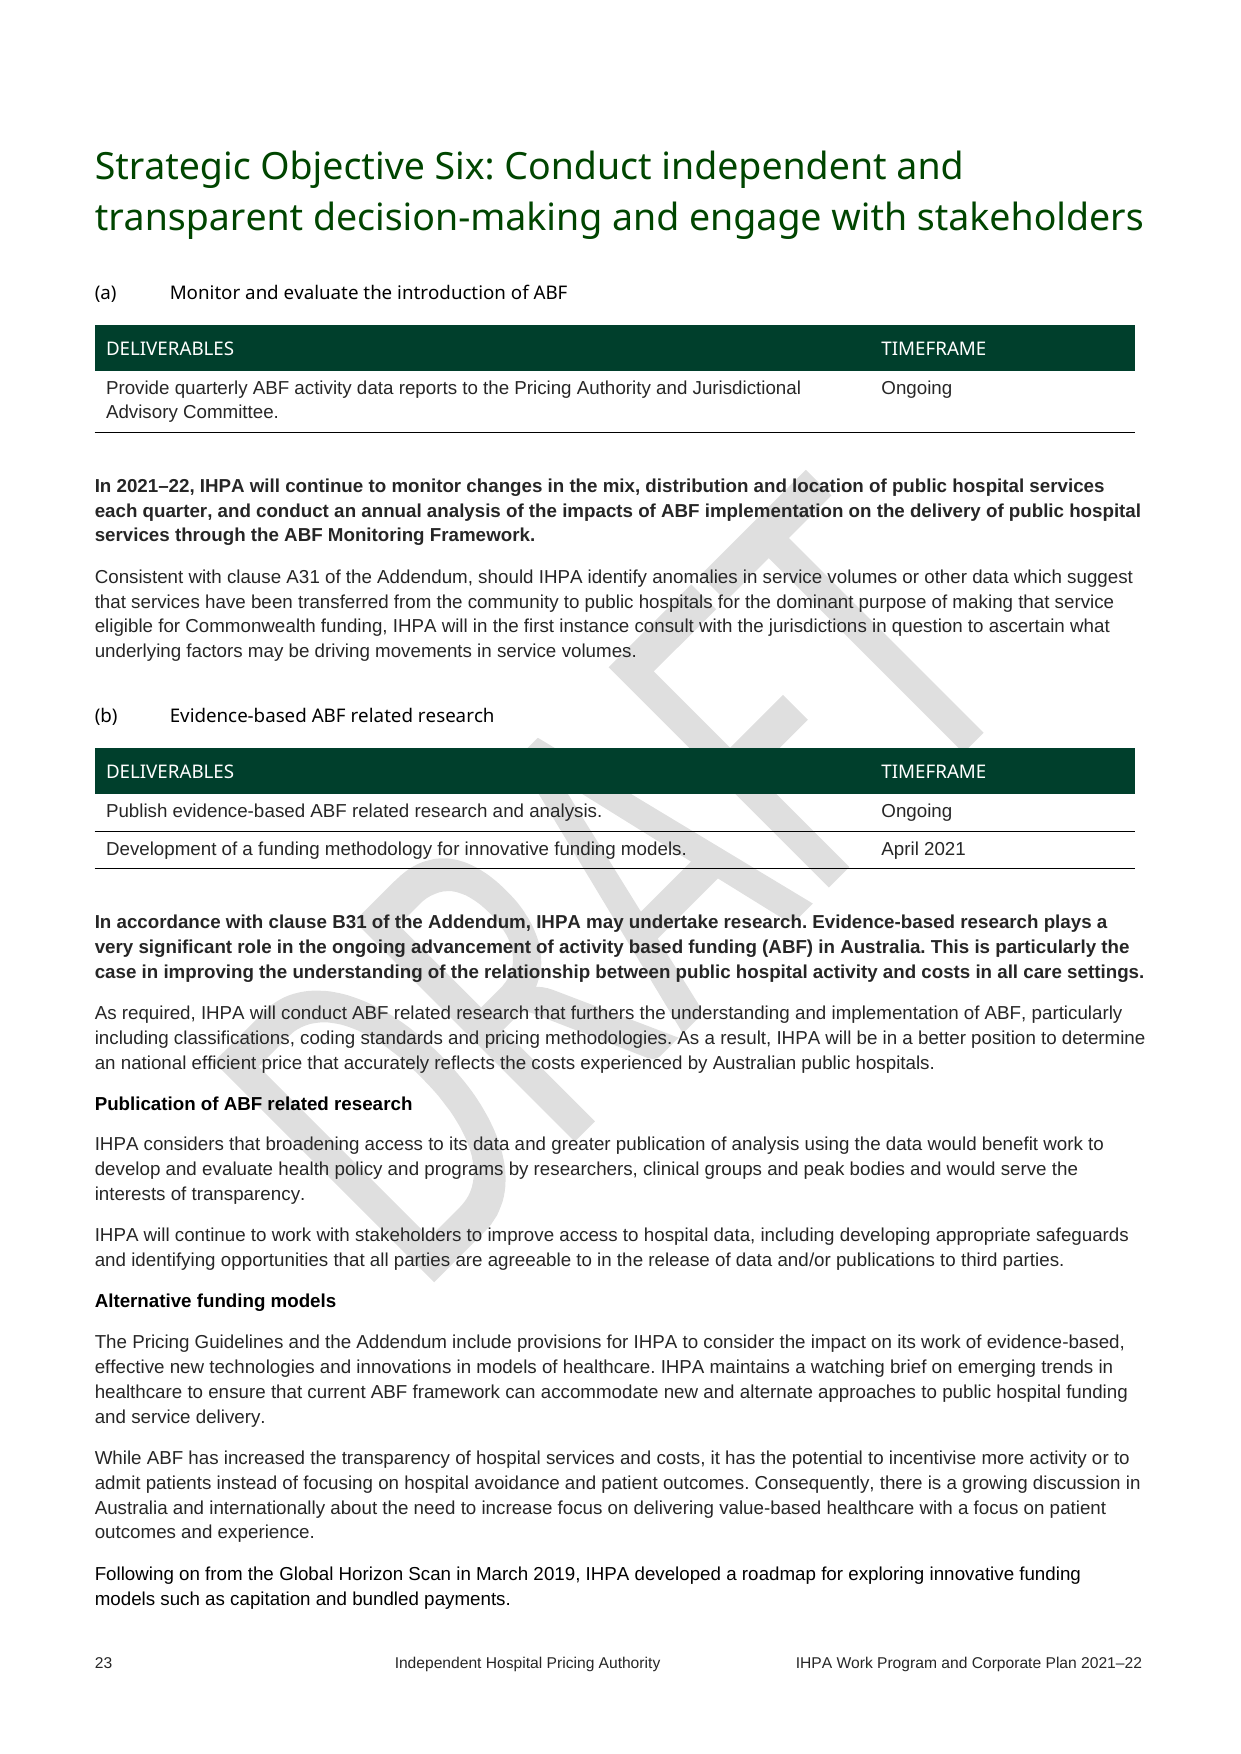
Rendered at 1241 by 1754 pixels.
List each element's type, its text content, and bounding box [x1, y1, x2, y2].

subtitle (a) Monitor and evaluate the introduction of ABF [94, 279, 1146, 304]
table_cell Ongoing [870, 794, 1135, 831]
table_cell Ongoing [870, 371, 1135, 432]
text In accordance with clause B31 of the Addendum, IHPA may undertake research. Evidence-based research plays a very significant role in the ongoing advancement of activity based funding (ABF) in Australia. This is particularly the case in improving the understanding of the relationship between public hospital activity and costs in all care settings. [94, 911, 1146, 982]
table_cell Development of a funding methodology for innovative funding models. [95, 832, 870, 868]
table_header TIMEFRAME [870, 325, 1135, 371]
table_cell Provide quarterly ABF activity data reports to the Pricing Authority and Jurisdictional Advisory Committee. [95, 371, 870, 432]
text In 2021–22, IHPA will continue to monitor changes in the mix, distribution and location of public hospital services each quarter, and conduct an annual analysis of the impacts of ABF implementation on the delivery of public hospital services through the ABF Monitoring Framework. [94, 474, 1146, 546]
text Publication of ABF related research [94, 1093, 1146, 1114]
text Following on from the Global Horizon Scan in March 2019, IHPA developed a roadmap for exploring innovative funding models such as capitation and bundled payments. [94, 1563, 1146, 1609]
text The Pricing Guidelines and the Addendum include provisions for IHPA to consider the impact on its work of evidence‑based, effective new technologies and innovations in models of healthcare. IHPA maintains a watching brief on emerging trends in healthcare to ensure that current ABF framework can accommodate new and alternate approaches to public hospital funding and service delivery. [94, 1330, 1146, 1427]
subtitle Strategic Objective Six: Conduct independent and transparent decision-making and engage with stakeholders [94, 139, 1146, 241]
table_cell April 2021 [870, 832, 1135, 868]
text IHPA will continue to work with stakeholders to improve access to hospital data, including developing appropriate safeguards and identifying opportunities that all parties are agreeable to in the release of data and/or publications to third parties. [94, 1224, 1146, 1270]
table_cell Publish evidence-based ABF related research and analysis. [95, 794, 870, 831]
text Alternative funding models [94, 1290, 1146, 1312]
text While ABF has increased the transparency of hospital services and costs, it has the potential to incentivise more activity or to admit patients instead of focusing on hospital avoidance and patient outcomes. Consequently, there is a growing discussion in Australia and internationally about the need to increase focus on delivering value-based healthcare with a focus on patient outcomes and experience. [94, 1447, 1146, 1543]
text IHPA considers that broadening access to its data and greater publication of analysis using the data would benefit work to develop and evaluate health policy and programs by researchers, clinical groups and peak bodies and would serve the interests of transparency. [94, 1133, 1146, 1204]
table_header TIMEFRAME [870, 748, 1135, 794]
subtitle (b) Evidence-based ABF related research [94, 702, 1146, 728]
text As required, IHPA will conduct ABF related research that furthers the understanding and implementation of ABF, particularly including classifications, coding standards and pricing methodologies. As a result, IHPA will be in a better position to determine an national efficient price that accurately reflects the costs experienced by Australian public hospitals. [94, 1002, 1146, 1073]
table_header DELIVERABLES [95, 325, 870, 371]
table_header DELIVERABLES [95, 748, 870, 794]
text Consistent with clause A31 of the Addendum, should IHPA identify anomalies in service volumes or other data which suggest that services have been transferred from the community to public hospitals for the dominant purpose of making that service eligible for Commonwealth funding, IHPA will in the first instance consult with the jurisdictions in question to ascertain what underlying factors may be driving movements in service volumes. [94, 566, 1146, 662]
